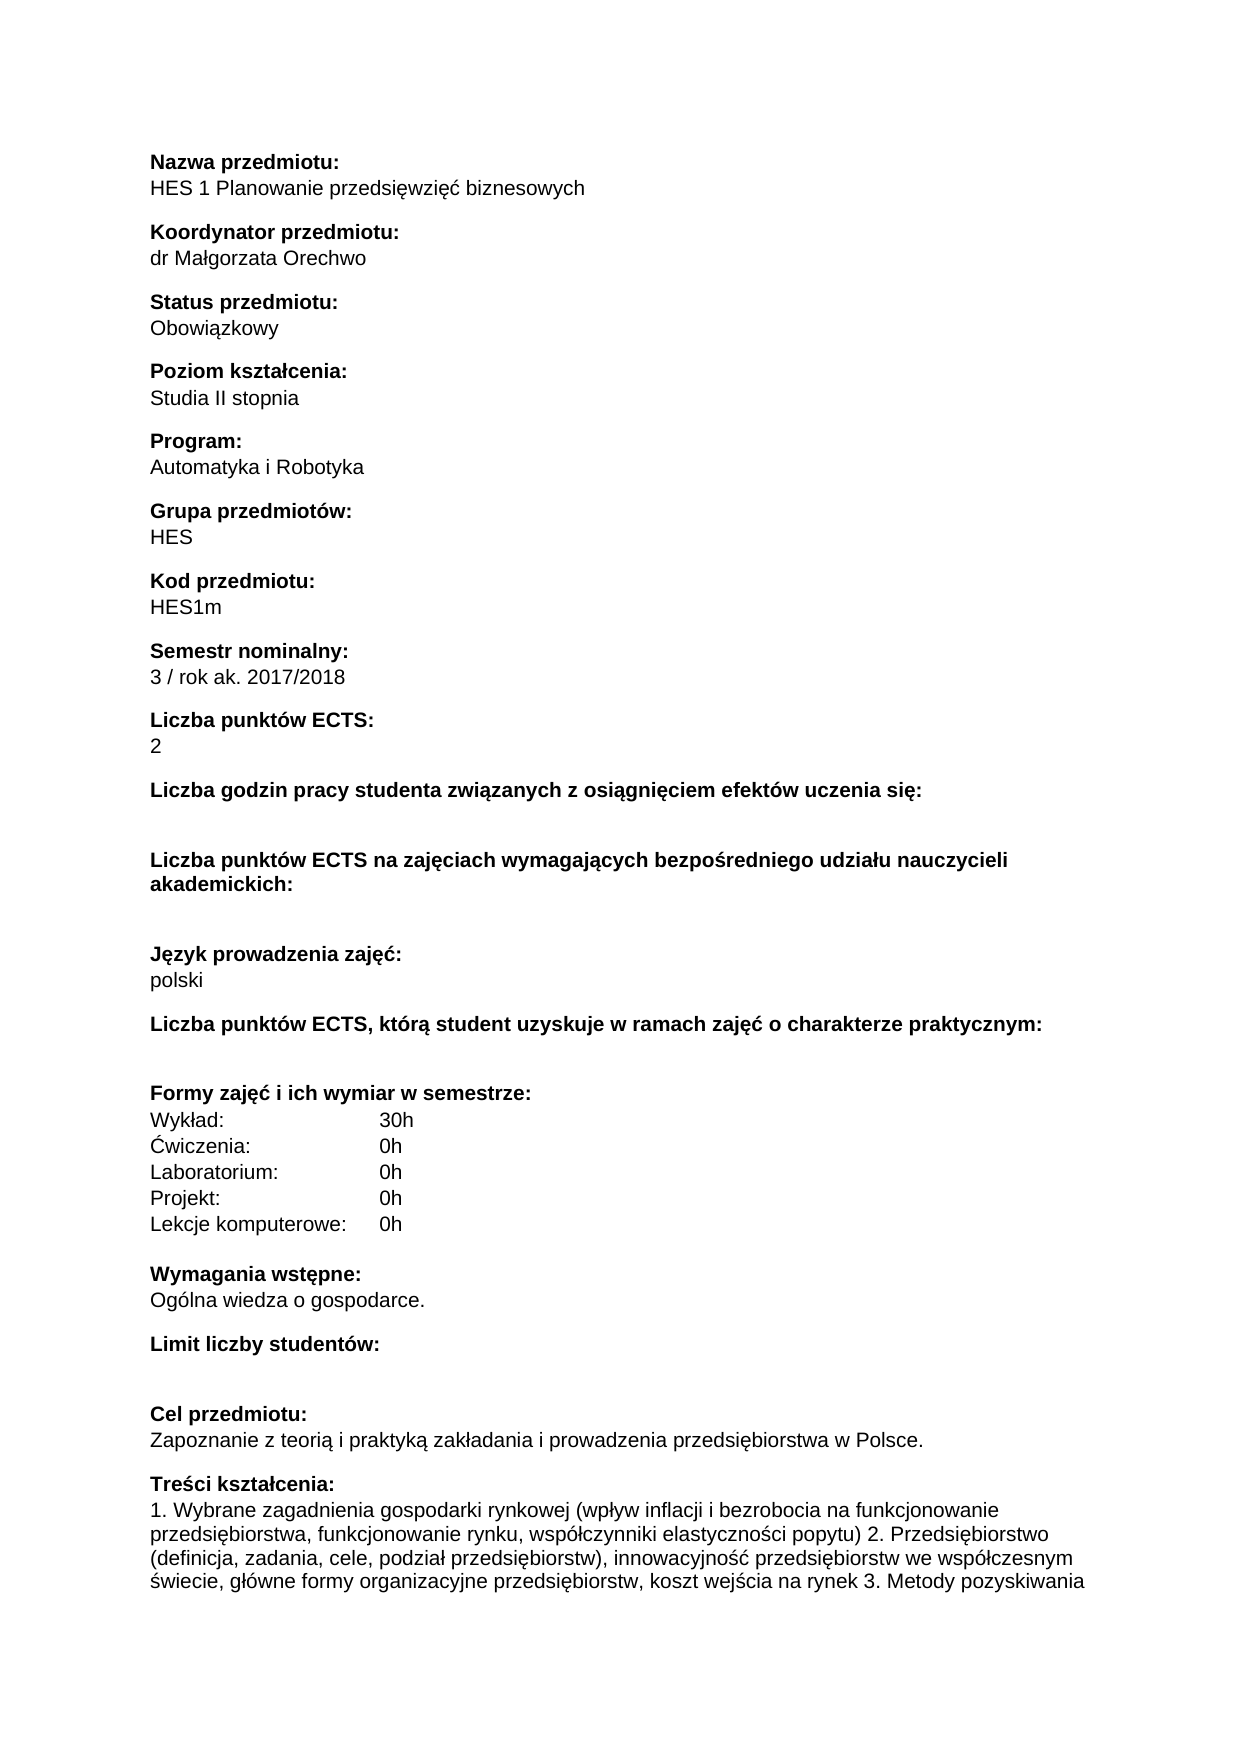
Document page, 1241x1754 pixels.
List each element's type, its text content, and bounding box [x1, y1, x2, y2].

table_cell 0h [369, 1210, 597, 1236]
text Poziom kształcenia: [150, 359, 1090, 383]
table_cell Laboratorium: [140, 1160, 367, 1184]
text Obowiązkowy [150, 316, 1090, 339]
table_cell 0h [369, 1132, 597, 1158]
text Język prowadzenia zajęć: [150, 942, 1090, 966]
table_cell Projekt: [140, 1186, 367, 1210]
text Grupa przedmiotów: [150, 499, 1090, 523]
text Status przedmiotu: [150, 289, 1090, 313]
text Semestr nominalny: [150, 638, 1090, 662]
text Cel przedmiotu: [150, 1402, 1090, 1426]
text Liczba godzin pracy studenta związanych z osiągnięciem efektów uczenia się: [150, 778, 1090, 802]
text Koordynator przedmiotu: [150, 220, 1090, 244]
text Wymagania wstępne: [150, 1262, 1090, 1286]
text HES1m [150, 595, 1090, 619]
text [150, 1497, 1090, 1593]
text Treści kształcenia: [150, 1471, 1090, 1495]
table_cell 0h [369, 1184, 597, 1210]
text Liczba punktów ECTS na zajęciach wymagających bezpośredniego udziału nauczycieli akademickich: [150, 848, 1090, 896]
text Automatyka i Robotyka [150, 455, 1090, 479]
text HES 1 Planowanie przedsięwzięć biznesowych [150, 176, 1090, 200]
table_cell Ćwiczenia: [140, 1134, 367, 1158]
table_cell 0h [369, 1158, 597, 1184]
text 2 [150, 734, 1090, 758]
text polski [150, 968, 1090, 992]
text Liczba punktów ECTS, którą student uzyskuje w ramach zajęć o charakterze praktycznym: [150, 1011, 1090, 1035]
text Ogólna wiedza o gospodarce. [150, 1288, 1090, 1312]
text Formy zajęć i ich wymiar w semestrze: [150, 1081, 1090, 1105]
table_cell Lekcje komputerowe: [140, 1212, 367, 1236]
text dr Małgorzata Orechwo [150, 246, 1090, 270]
text Nazwa przedmiotu: [150, 150, 1090, 174]
text Kod przedmiotu: [150, 569, 1090, 593]
text HES [150, 525, 1090, 549]
table_header Wykład: [140, 1108, 367, 1132]
text Liczba punktów ECTS: [150, 708, 1090, 732]
text Program: [150, 429, 1090, 453]
text Studia II stopnia [150, 385, 1090, 409]
text 3 / rok ak. 2017/2018 [150, 664, 1090, 688]
table_header 30h [369, 1108, 597, 1132]
text Zapoznanie z teorią i praktyką zakładania i prowadzenia przedsiębiorstwa w Polsce. [150, 1428, 1090, 1452]
text Limit liczby studentów: [150, 1332, 1090, 1356]
